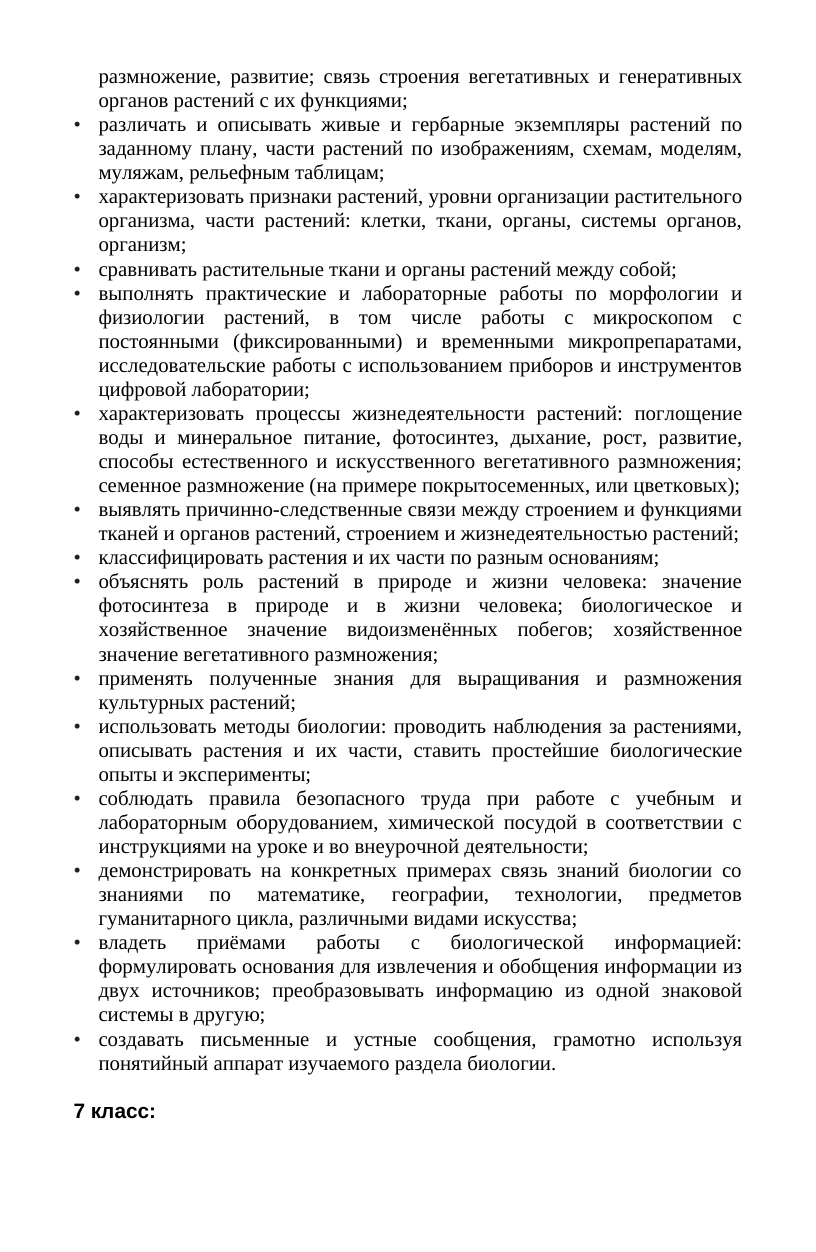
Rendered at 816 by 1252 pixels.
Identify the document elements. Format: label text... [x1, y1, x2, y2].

list соблюдать правила безопасного труда при работе с учебным и лабораторным оборудованием, химической посудой в соответствии с инструкциями на уроке и во внеурочной деятельности; [73, 786, 743, 858]
list владеть приёмами работы с биологической информацией: формулировать основания для извлечения и обобщения информации из двух источников; преобразовывать информацию из одной знаковой системы в другую; [73, 930, 743, 1026]
list классифицировать растения и их части по разным основаниям; [73, 545, 743, 569]
list характеризовать процессы жизнедеятельности растений: поглощение воды и минеральное питание, фотосинтез, дыхание, рост, развитие, способы естественного и искусственного вегетативного размножения; семенное размножение (на примере покрытосеменных, или цветковых); [73, 401, 743, 497]
list характеризовать признаки растений, уровни организации растительного организма, части растений: клетки, ткани, органы, системы органов, организм; [73, 184, 743, 256]
list демонстрировать на конкретных примерах связь знаний биологии со знаниями по математике, географии, технологии, предметов гуманитарного цикла, различными видами искусства; [73, 858, 743, 930]
list различать и описывать живые и гербарные экземпляры растений по заданному плану, части растений по изображениям, схемам, моделям, муляжам, рельефным таблицам; [73, 112, 743, 184]
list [73, 64, 743, 112]
list применять полученные знания для выращивания и размножения культурных растений; [73, 666, 743, 714]
list выполнять практические и лабораторные работы по морфологии и физиологии растений, в том числе работы с микроскопом с постоянными (фиксированными) и временными микропрепаратами, исследовательские работы с использованием приборов и инструментов цифровой лаборатории; [73, 281, 743, 401]
list объяснять роль растений в природе и жизни человека: значение фотосинтеза в природе и в жизни человека; биологическое и хозяйственное значение видоизменённых побегов; хозяйственное значение вегетативного размножения; [73, 569, 743, 666]
list выявлять причинно-следственные связи между строением и функциями тканей и органов растений, строением и жизнедеятельностью растений; [73, 497, 743, 545]
list создавать письменные и устные сообщения, грамотно используя понятийный аппарат изучаемого раздела биологии. [73, 1026, 743, 1074]
text 7 класс: [73, 1098, 743, 1122]
list использовать методы биологии: проводить наблюдения за растениями, описывать растения и их части, ставить простейшие биологические опыты и эксперименты; [73, 714, 743, 786]
list сравнивать растительные ткани и органы растений между собой; [73, 256, 743, 281]
